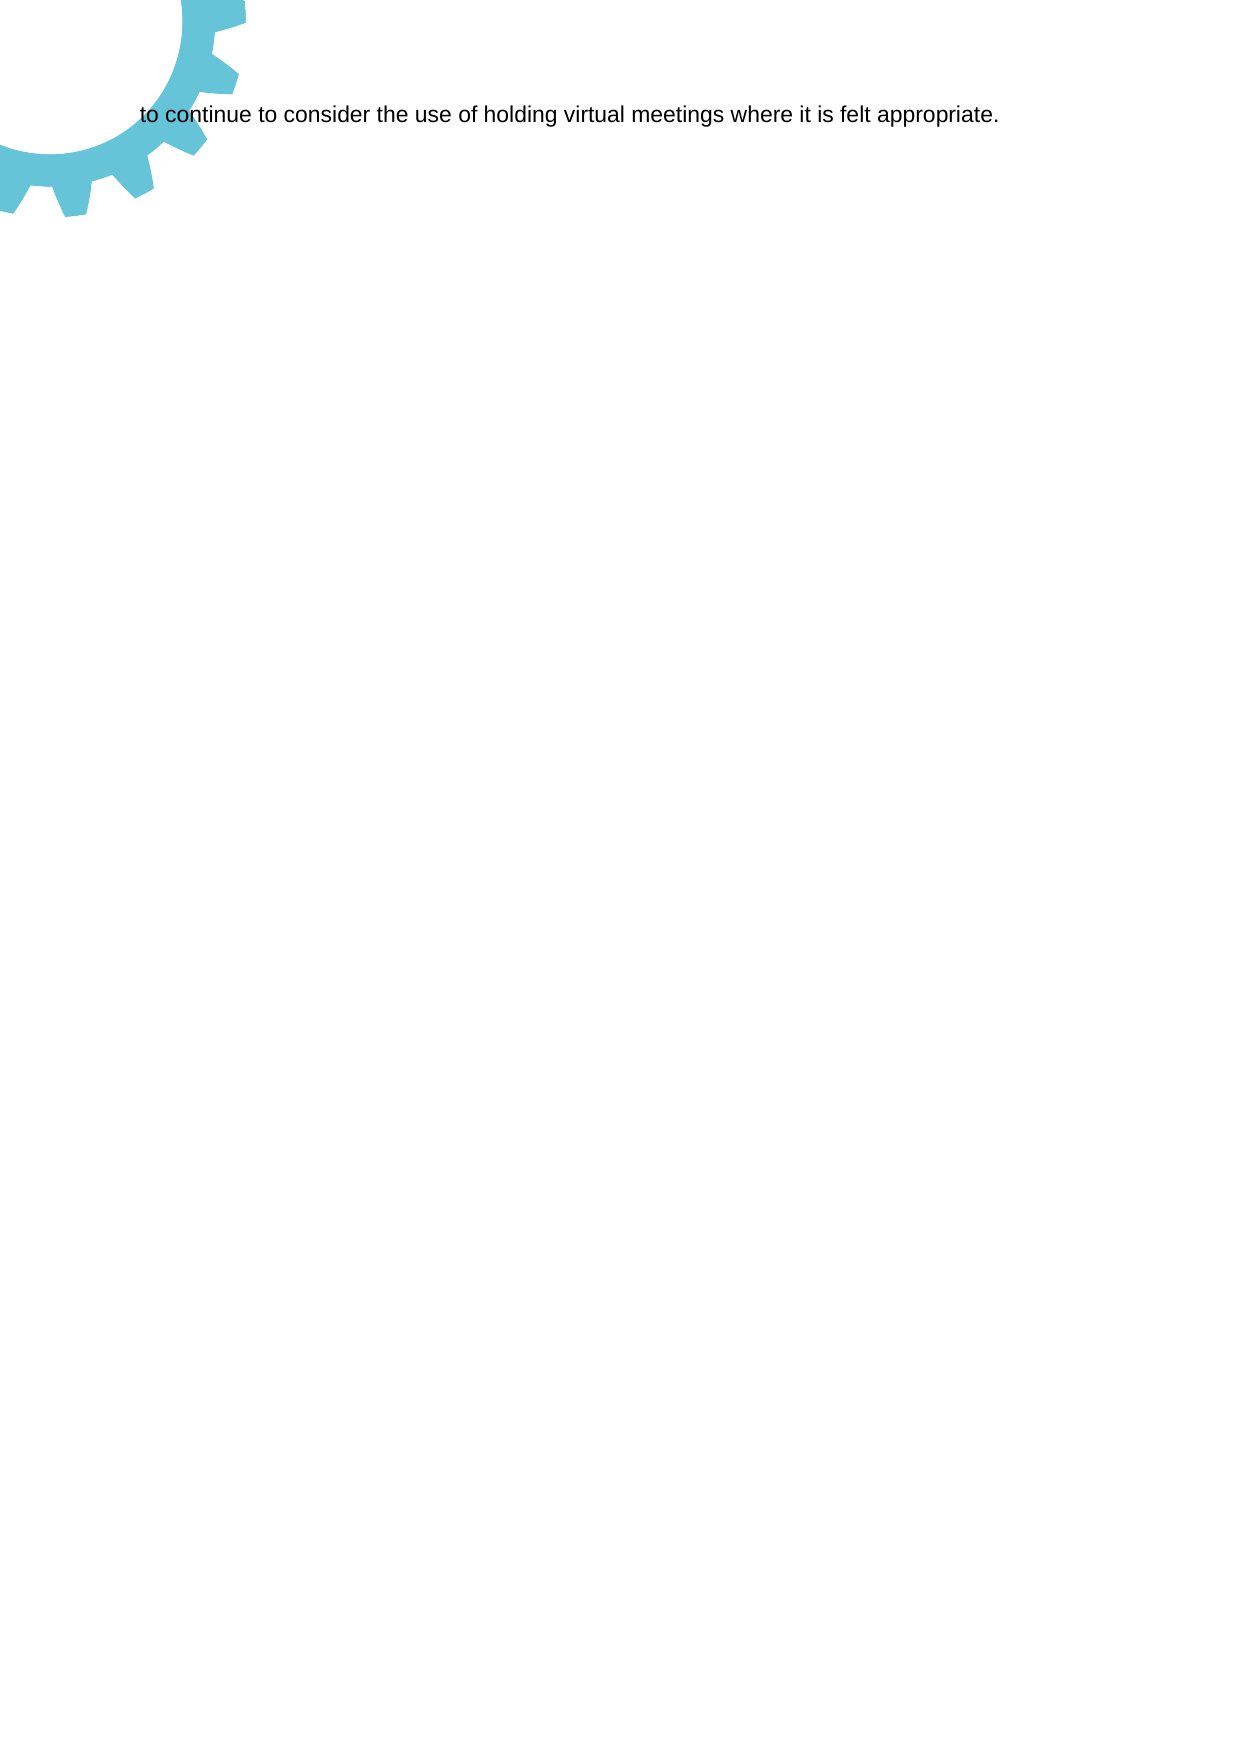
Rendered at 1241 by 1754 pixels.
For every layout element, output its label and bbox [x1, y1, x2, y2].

text [139, 101, 1121, 128]
picture [0, 0, 253, 222]
